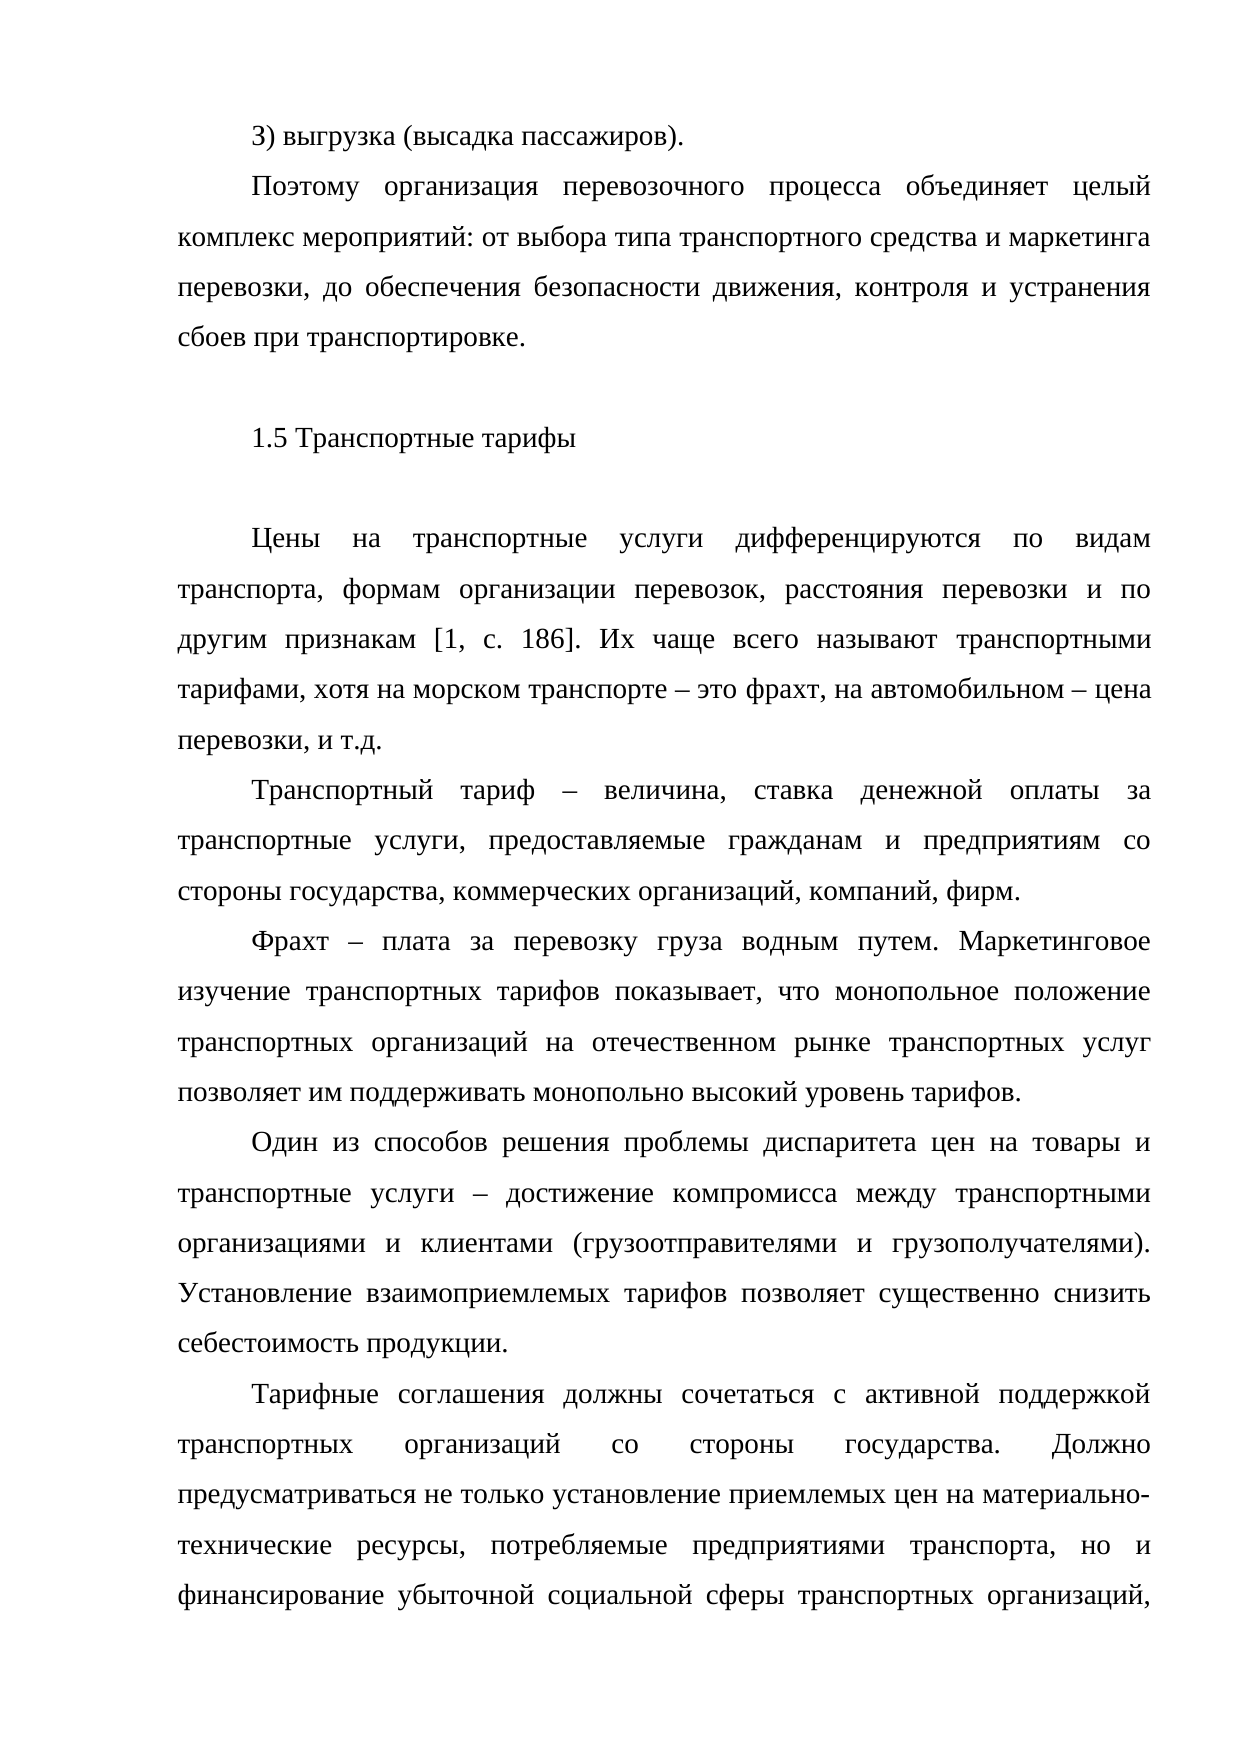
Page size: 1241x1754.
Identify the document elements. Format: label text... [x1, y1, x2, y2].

text Один из способов решения проблемы диспаритета цен на товары и транспортные услуги – достижение компромисса между транспортными организациями и клиентами (грузоотправителями и грузополучателями). Установление взаимоприемлемых тарифов позволяет существенно снизить себестоимость продукции. [177, 1124, 1152, 1359]
text З) выгрузка (высадка пассажиров). [177, 118, 1152, 152]
text Фрахт – плата за перевозку груза водным путем. Маркетинговое изучение транспортных тарифов показывает, что монопольное положение транспортных организаций на отечественном рынке транспортных услуг позволяет им поддерживать монопольно высокий уровень тарифов. [177, 923, 1152, 1108]
text Транспортный тариф – величина, ставка денежной оплаты за транспортные услуги, предоставляемые гражданам и предприятиям со стороны государства, коммерческих организаций, компаний, фирм. [177, 772, 1152, 906]
text 1.5 Транспортные тарифы [177, 420, 1152, 453]
text Цены на транспортные услуги дифференцируются по видам транспорта, формам организации перевозок, расстояния перевозки и по другим признакам [1, с. 186]. Их чаще всего называют транспортными тарифами, хотя на морском транспорте – это фрахт, на автомобильном – цена перевозки, и т.д. [177, 521, 1152, 755]
text Поэтому организация перевозочного процесса объединяет целый комплекс мероприятий: от выбора типа транспортного средства и маркетинга перевозки, до обеспечения безопасности движения, контроля и устранения сбоев при транспортировке. [177, 168, 1152, 353]
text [177, 1376, 1152, 1611]
